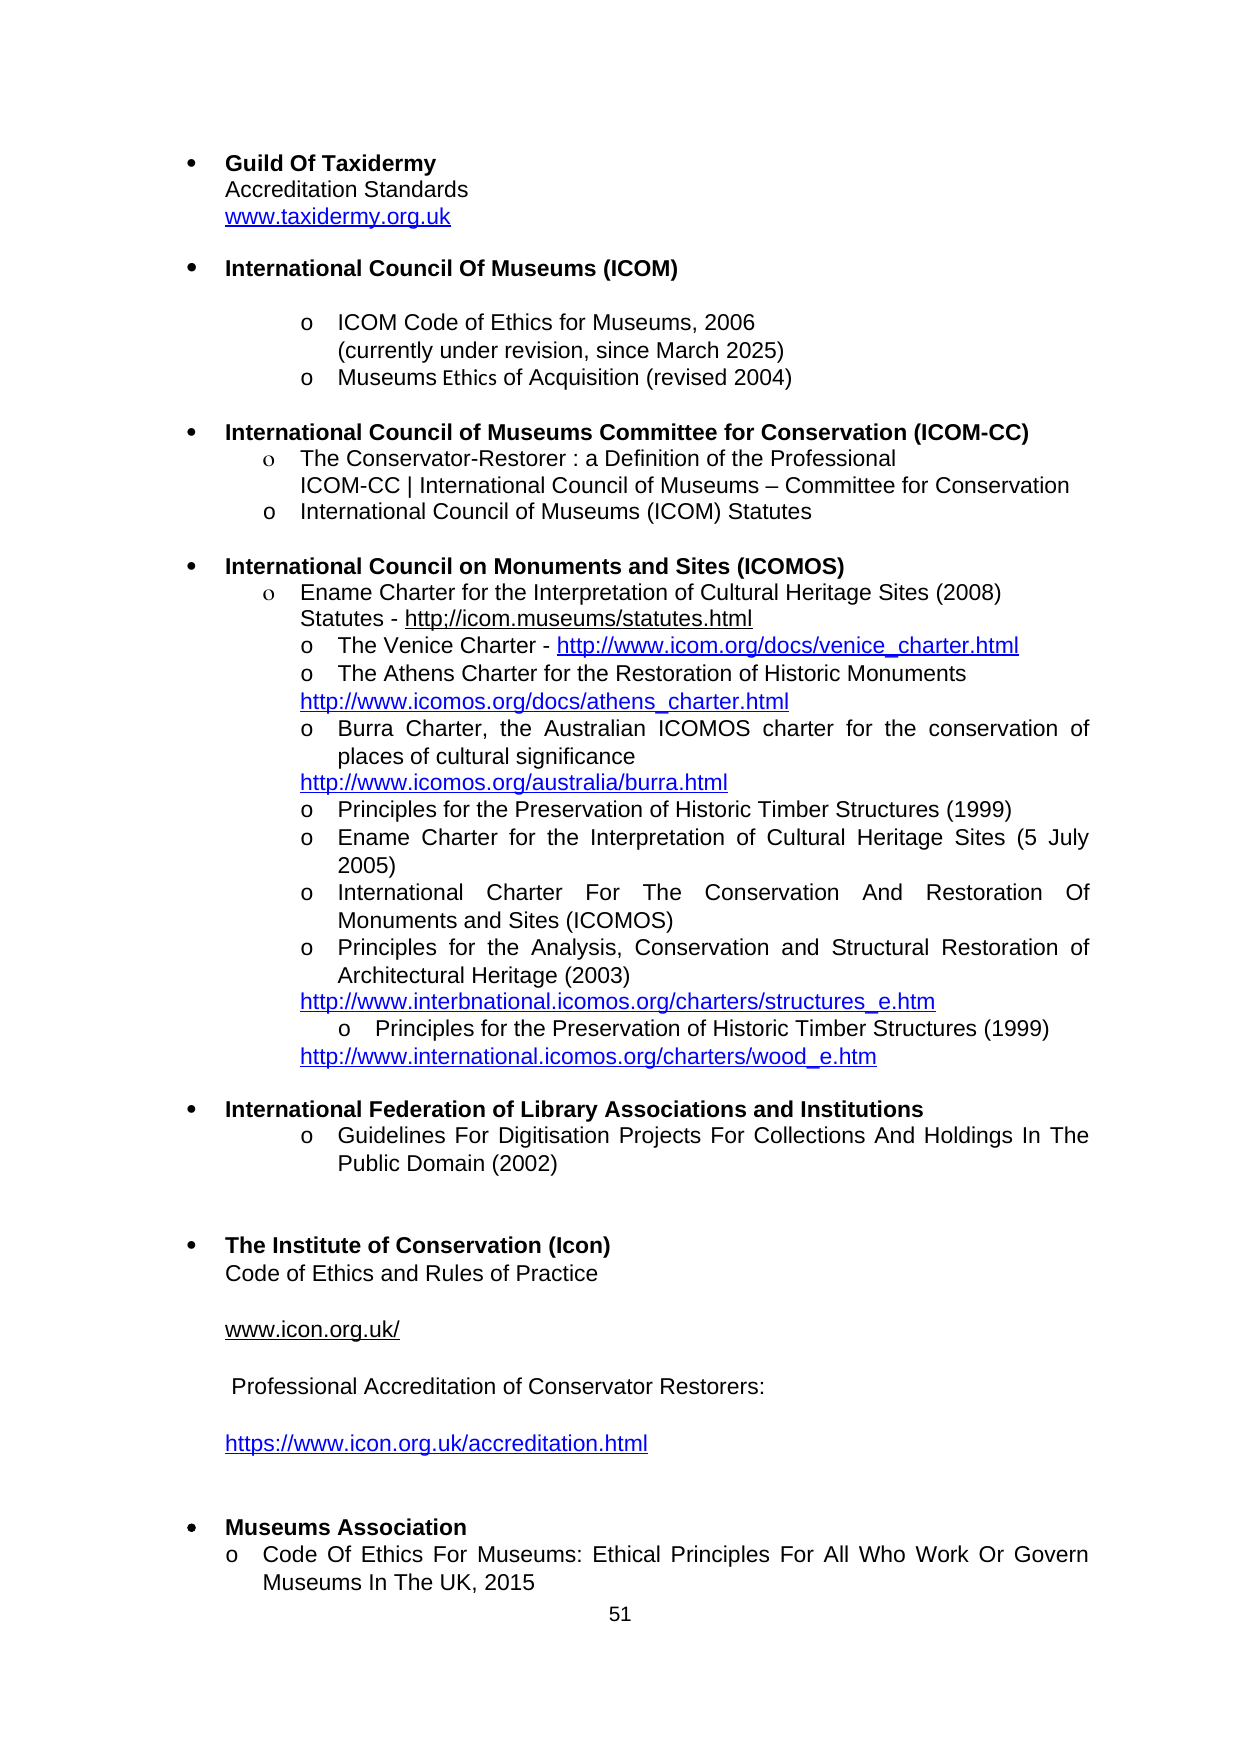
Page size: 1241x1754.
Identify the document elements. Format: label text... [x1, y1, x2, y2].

list International Council Of Museums (ICOM) [187, 255, 1090, 282]
text (currently under revision, since March 2025) [337, 337, 1090, 363]
list Accreditation Standards [225, 176, 1090, 203]
list Burra Charter, the Australian ICOMOS charter for the conservation of places of cultural significance [300, 715, 1090, 769]
list Principles for the Preservation of Historic Timber Structures (1999) [337, 1014, 1090, 1043]
list Principles for the Analysis, Conservation and Structural Restoration of Architectural Heritage (2003) [300, 933, 1090, 988]
text https://www.icon.org.uk/accreditation.html [225, 1430, 1090, 1456]
list The Conservator-Restorer : a Definition of the Professional [262, 445, 1090, 472]
list International Council of Museums Committee for Conservation (ICOM-CC) [187, 419, 1090, 445]
text http://www.interbnational.icomos.org/charters/structures_e.htm [300, 988, 1090, 1014]
list Museums Ethics of Acquisition (revised 2004) [300, 363, 1090, 392]
list Ename Charter for the Interpretation of Cultural Heritage Sites (5 July 2005) [300, 824, 1090, 879]
text http://www.international.icomos.org/charters/wood_e.htm [300, 1043, 1090, 1069]
list ICOM Code of Ethics for Museums, 2006 [300, 309, 1090, 337]
list Ename Charter for the Interpretation of Cultural Heritage Sites (2008) [262, 579, 1090, 605]
list Guild Of Taxidermy [187, 150, 1090, 176]
list The Institute of Conservation (Icon) [187, 1232, 1090, 1258]
list The Athens Charter for the Restoration of Historic Monuments [300, 660, 1090, 688]
list Code of Ethics and Rules of Practice [225, 1260, 1090, 1286]
text Statutes - http;//icom.museums/statutes.html [300, 605, 1090, 632]
text ICOM-CC | International Council of Museums – Committee for Conservation [225, 472, 1090, 498]
list International Council of Museums (ICOM) Statutes [262, 498, 1090, 526]
list Guidelines For Digitisation Projects For Collections And Holdings In The Public Domain (2002) [300, 1122, 1090, 1177]
list International Charter For The Conservation And Restoration Of Monuments and Sites (ICOMOS) [300, 879, 1090, 933]
text http://www.icomos.org/docs/athens_charter.html [300, 688, 1090, 715]
text http://www.icomos.org/australia/burra.html [300, 769, 1090, 796]
list International Federation of Library Associations and Institutions [187, 1096, 1090, 1122]
list Code Of Ethics For Museums: Ethical Principles For All Who Work Or Govern Museums In The UK, 2015 [225, 1541, 1090, 1595]
text www.icon.org.uk/ [225, 1316, 1090, 1343]
text www.taxidermy.org.uk [225, 203, 1090, 229]
list Principles for the Preservation of Historic Timber Structures (1999) [300, 796, 1090, 824]
text Professional Accreditation of Conservator Restorers: [225, 1373, 1090, 1399]
list The Venice Charter - http://www.icom.org/docs/venice_charter.html [300, 632, 1090, 660]
list International Council on Monuments and Sites (ICOMOS) [187, 553, 1090, 579]
list Museums Association [187, 1514, 1090, 1541]
